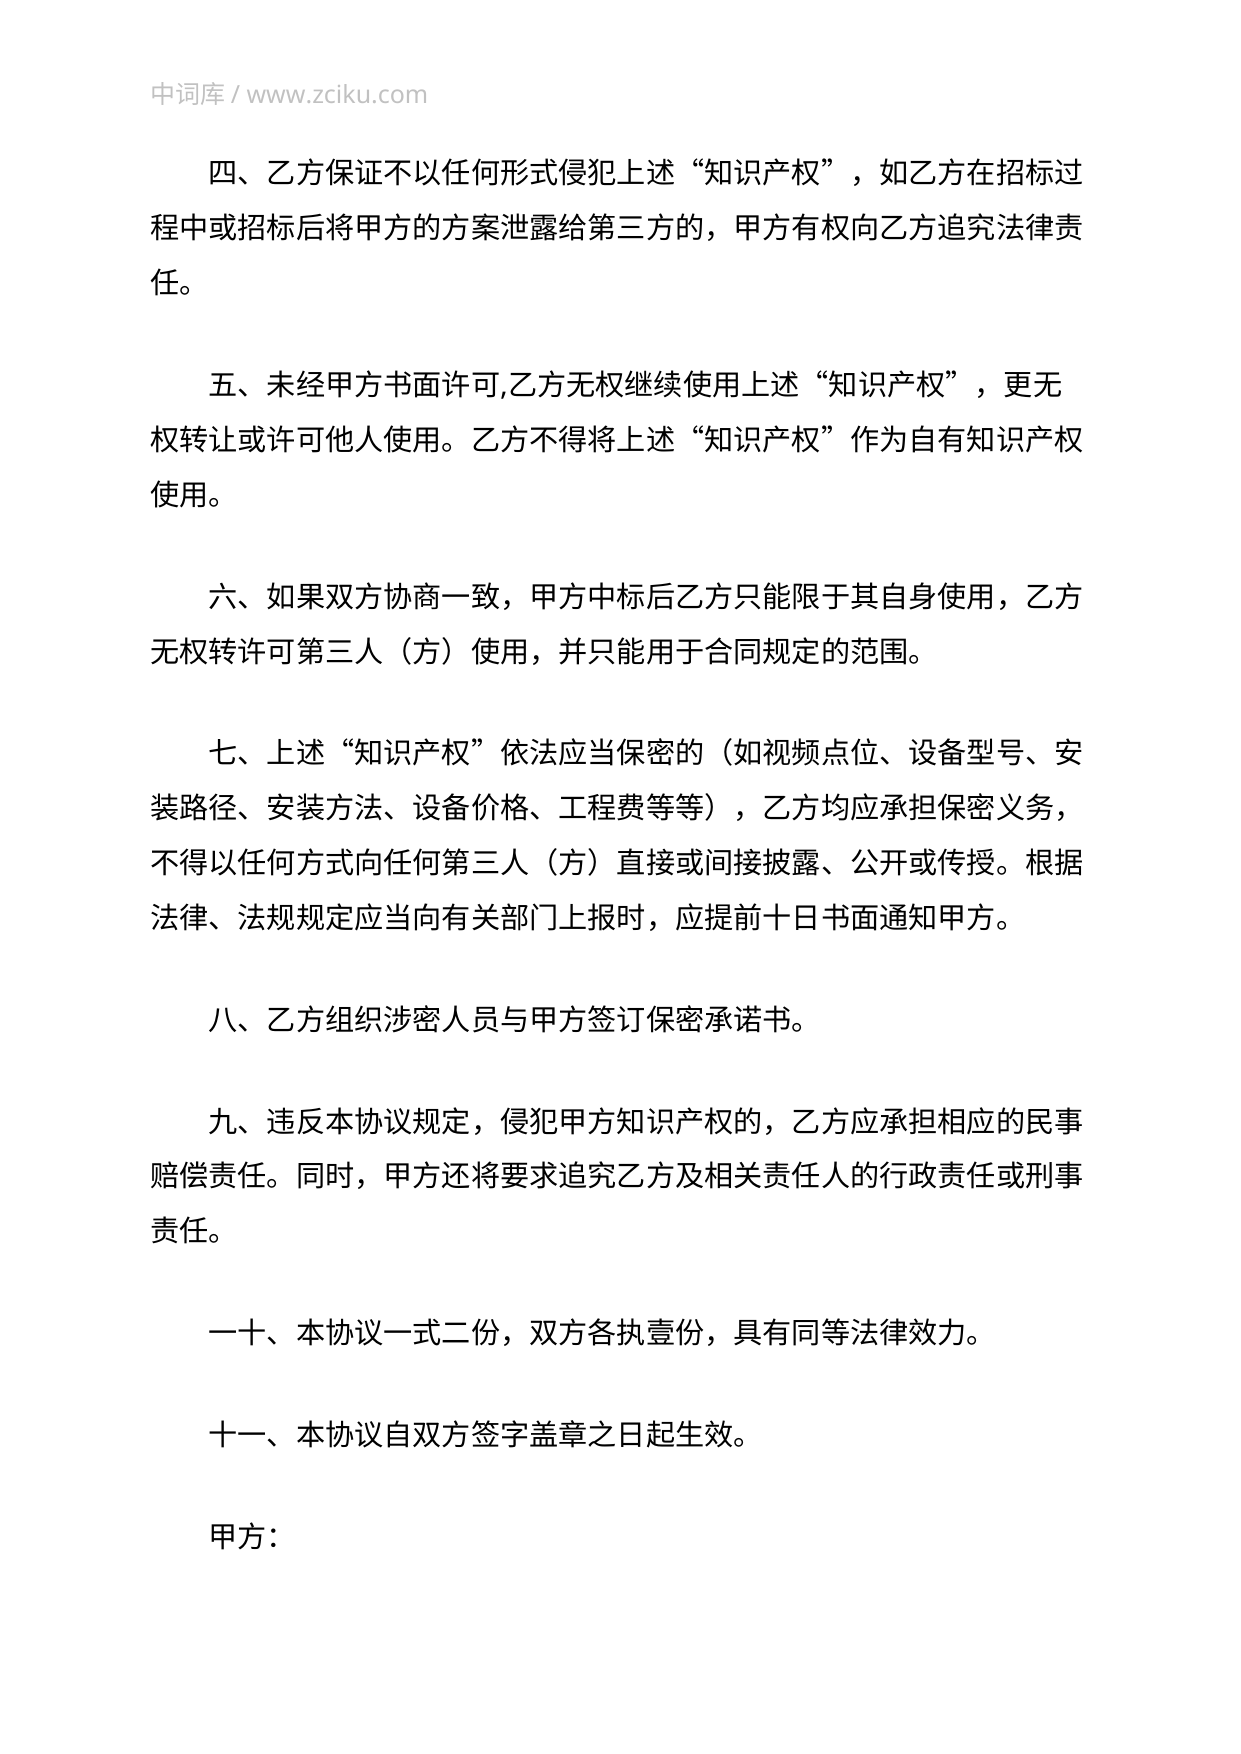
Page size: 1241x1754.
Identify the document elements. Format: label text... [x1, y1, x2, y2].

text 五、未经甲方书面许可,乙方无权继续使用上述“知识产权”，更无权转让或许可他人使用。乙方不得将上述“知识产权”作为自有知识产权使用。 [150, 362, 1090, 514]
text 甲方： [150, 1513, 1090, 1556]
text 一十、本协议一式二份，双方各执壹份，具有同等法律效力。 [150, 1310, 1090, 1352]
text 八、乙方组织涉密人员与甲方签订保密承诺书。 [150, 996, 1090, 1039]
text 七、上述“知识产权”依法应当保密的（如视频点位、设备型号、安装路径、安装方法、设备价格、工程费等等），乙方均应承担保密义务，不得以任何方式向任何第三人（方）直接或间接披露、公开或传授。根据法律、法规规定应当向有关部门上报时，应提前十日书面通知甲方。 [150, 730, 1090, 937]
text 四、乙方保证不以任何形式侵犯上述“知识产权”，如乙方在招标过程中或招标后将甲方的方案泄露给第三方的，甲方有权向乙方追究法律责任。 [150, 150, 1090, 302]
text 十一、本协议自双方签字盖章之日起生效。 [150, 1411, 1090, 1454]
text 九、违反本协议规定，侵犯甲方知识产权的，乙方应承担相应的民事赔偿责任。同时，甲方还将要求追究乙方及相关责任人的行政责任或刑事责任。 [150, 1098, 1090, 1250]
text 六、如果双方协商一致，甲方中标后乙方只能限于其自身使用，乙方无权转许可第三人（方）使用，并只能用于合同规定的范围。 [150, 573, 1090, 670]
